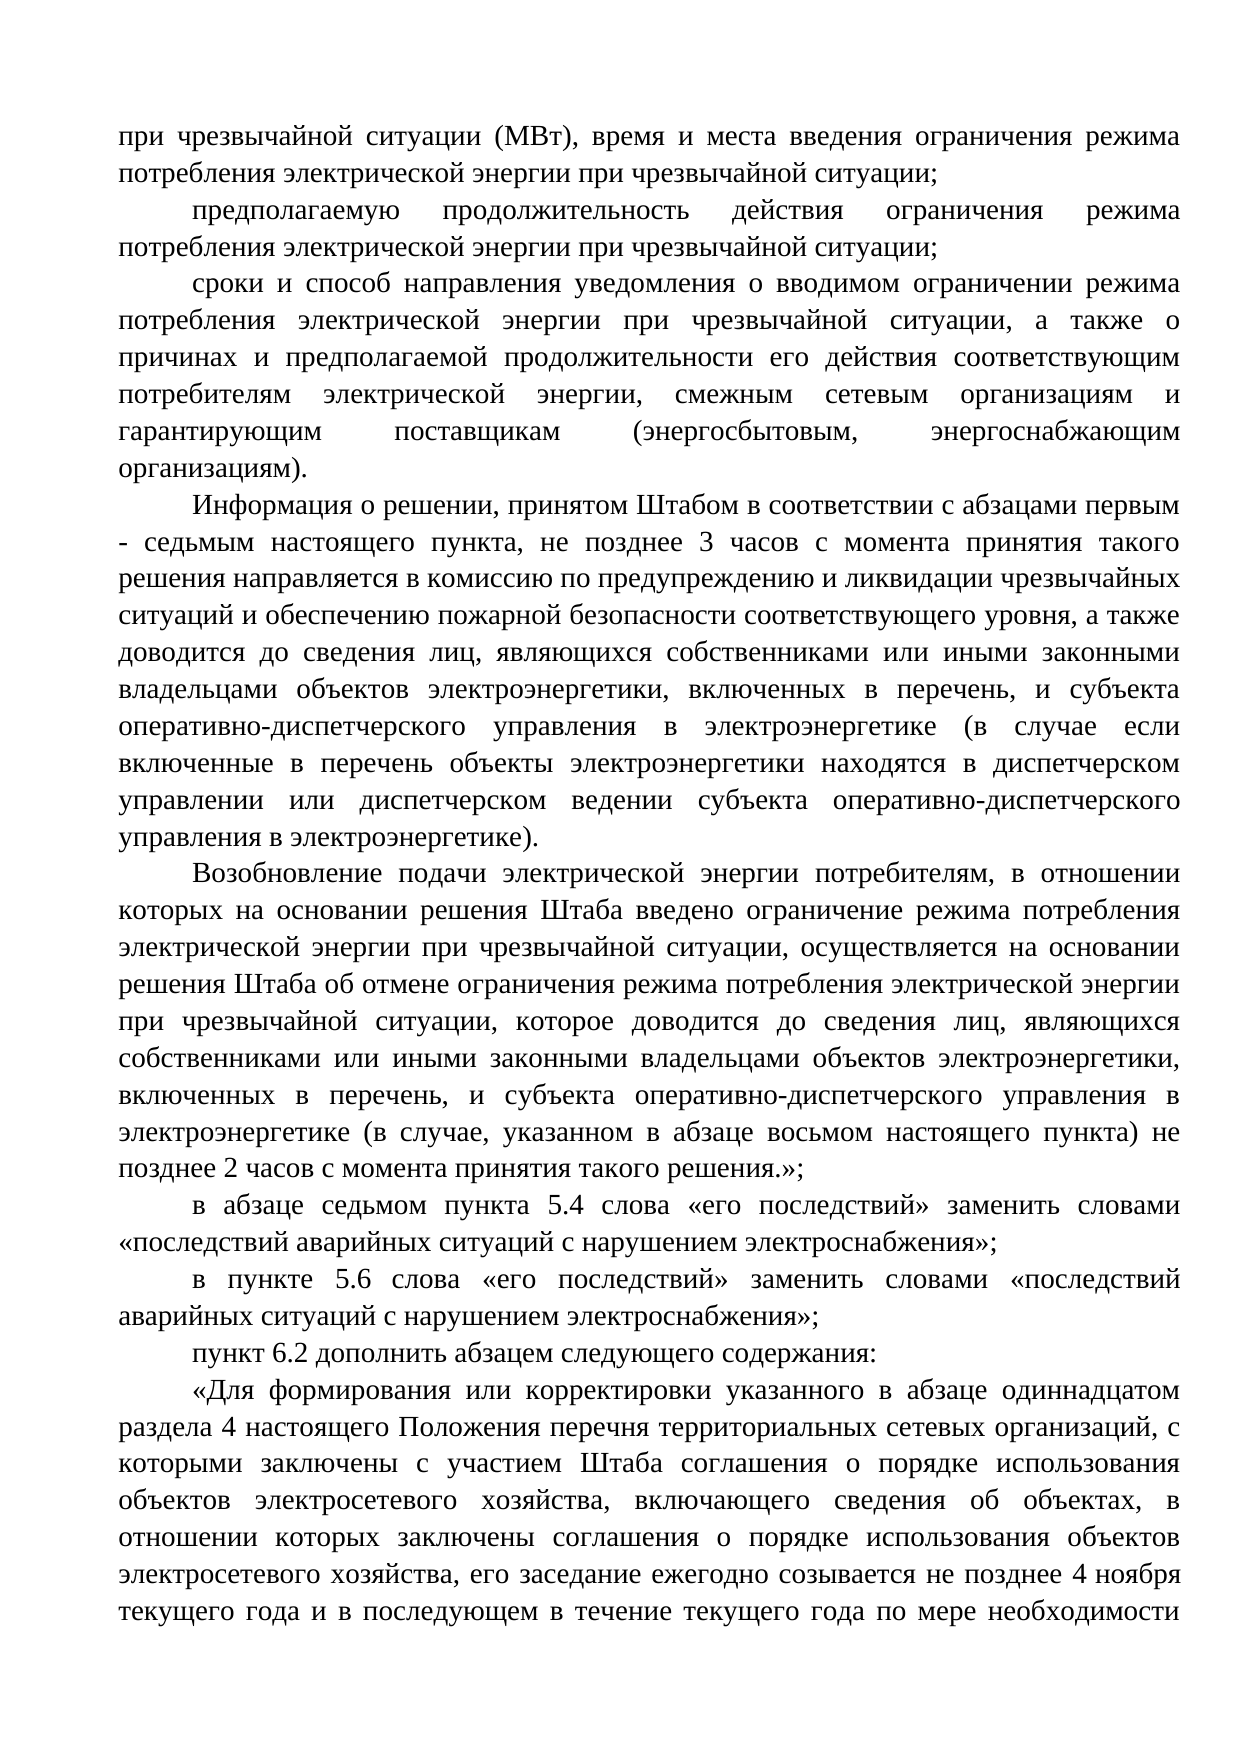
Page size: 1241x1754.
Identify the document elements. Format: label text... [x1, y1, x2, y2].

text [118, 118, 1181, 188]
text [118, 1372, 1181, 1627]
text сроки и способ направления уведомления о вводимом ограничении режима потребления электрической энергии при чрезвычайной ситуации, а также о причинах и предполагаемой продолжительности его действия соответствующим потребителям электрической энергии, смежным сетевым организациям и гарантирующим поставщикам (энергосбытовым, энергоснабжающим организациям). [118, 266, 1181, 483]
text Возобновление подачи электрической энергии потребителям, в отношении которых на основании решения Штаба введено ограничение режима потребления электрической энергии при чрезвычайной ситуации, осуществляется на основании решения Штаба об отмене ограничения режима потребления электрической энергии при чрезвычайной ситуации, которое доводится до сведения лиц, являющихся собственниками или иными законными владельцами объектов электроэнергетики, включенных в перечень, и субъекта оперативно-диспетчерского управления в электроэнергетике (в случае, указанном в абзаце восьмом настоящего пункта) не позднее 2 часов с момента принятия такого решения.»; [118, 856, 1181, 1184]
text предполагаемую продолжительность действия ограничения режима потребления электрической энергии при чрезвычайной ситуации; [118, 192, 1181, 262]
text Информация о решении, принятом Штабом в соответствии с абзацами первым - седьмым настоящего пункта, не позднее 3 часов с момента принятия такого решения направляется в комиссию по предупреждению и ликвидации чрезвычайных ситуаций и обеспечению пожарной безопасности соответствующего уровня, а также доводится до сведения лиц, являющихся собственниками или иными законными владельцами объектов электроэнергетики, включенных в перечень, и субъекта оперативно-диспетчерского управления в электроэнергетике (в случае если включенные в перечень объекты электроэнергетики находятся в диспетчерском управлении или диспетчерском ведении субъекта оперативно-диспетчерского управления в электроэнергетике). [118, 487, 1181, 852]
text пункт 6.2 дополнить абзацем следующего содержания: [118, 1335, 1181, 1368]
text в пункте 5.6 слова «его последствий» заменить словами «последствий аварийных ситуаций с нарушением электроснабжения»; [118, 1261, 1181, 1332]
text в абзаце седьмом пункта 5.4 слова «его последствий» заменить словами «последствий аварийных ситуаций с нарушением электроснабжения»; [118, 1187, 1181, 1258]
